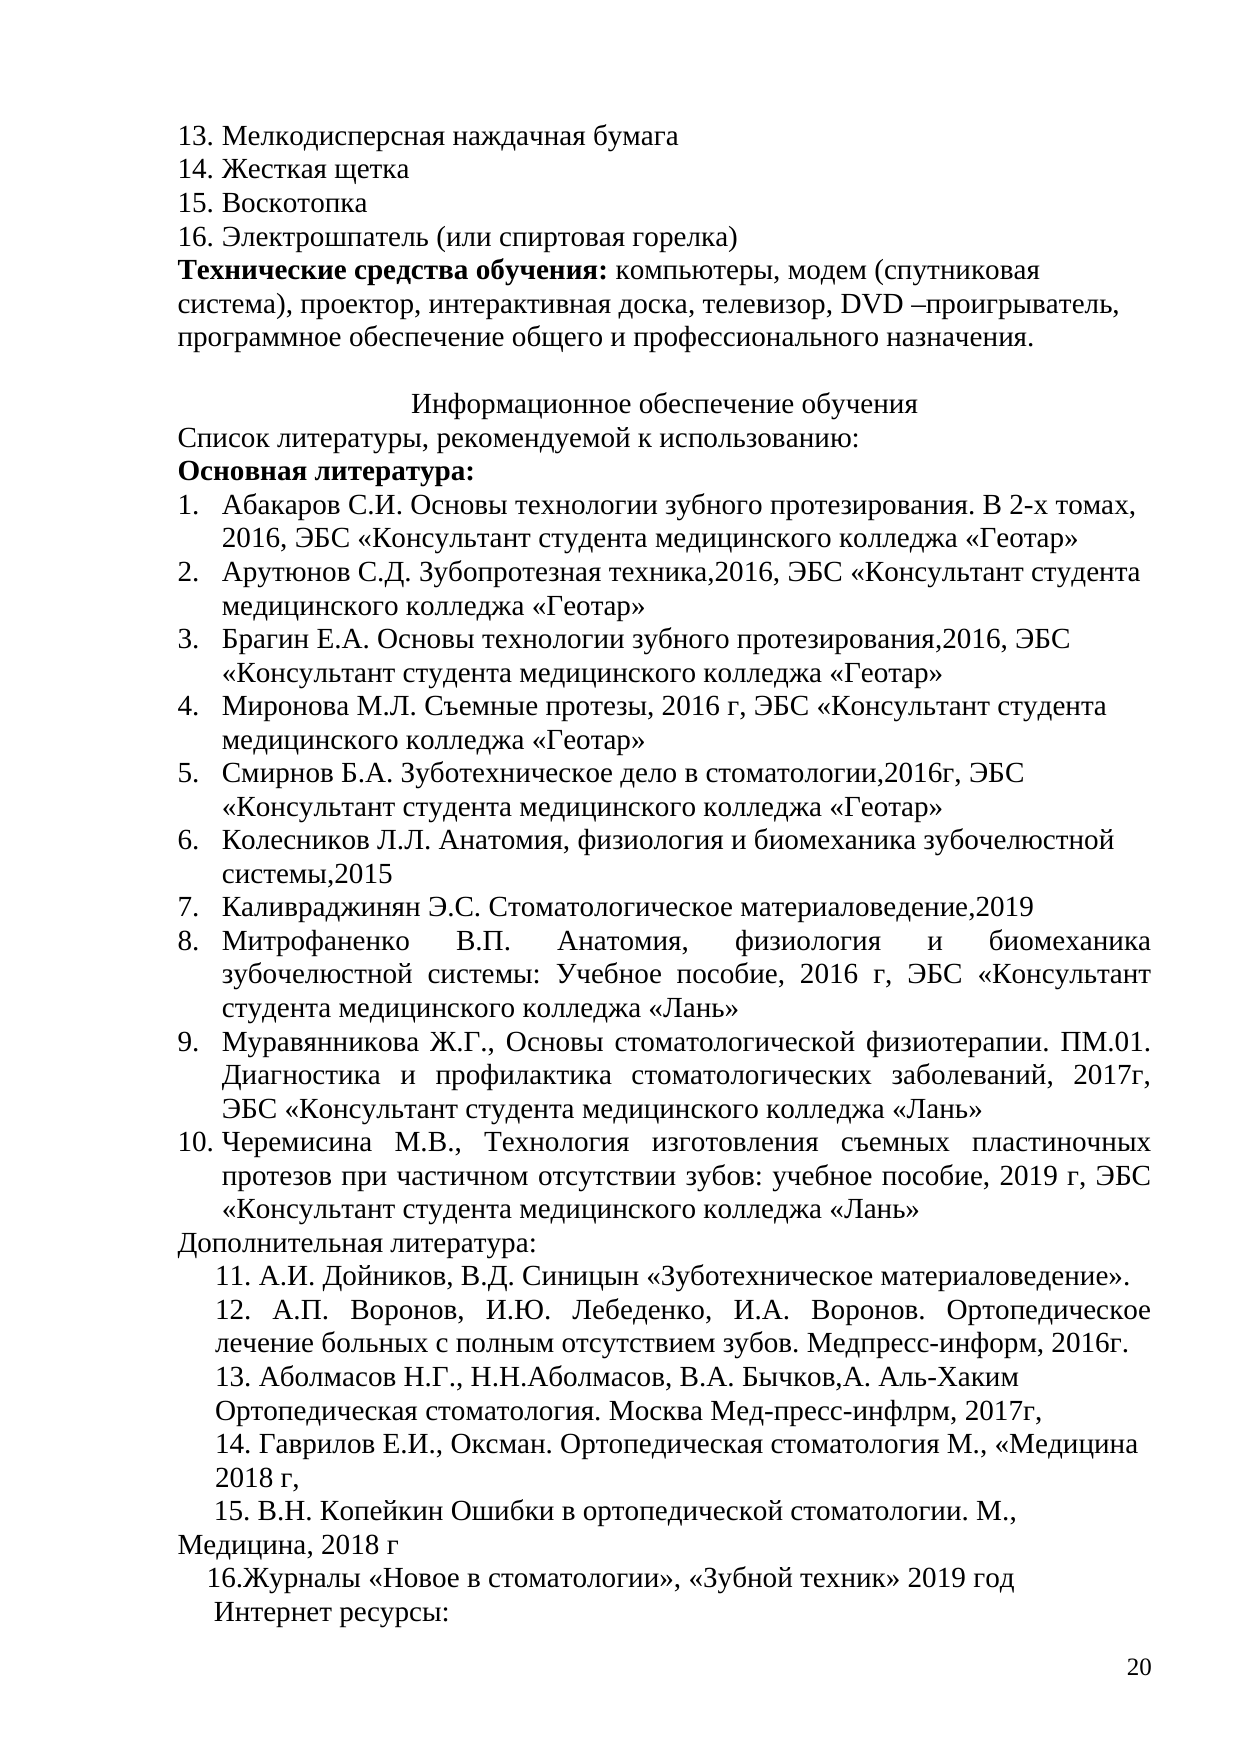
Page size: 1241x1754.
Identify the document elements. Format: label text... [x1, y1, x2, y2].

list Колесников Л.Л. Анатомия, физиология и биомеханика зубочелюстной системы,2015 [177, 822, 1152, 889]
text Информационное обеспечение обучения [177, 386, 1152, 420]
list Миронова М.Л. Съемные протезы, 2016 г, ЭБС «Консультант студента медицинского колледжа «Геотар» [177, 688, 1152, 755]
text 15. В.Н. Копейкин Ошибки в ортопедической стоматологии. М., Медицина, 2018 г [177, 1493, 1152, 1560]
list Абакаров С.И. Основы технологии зубного протезирования. В 2-х томах, 2016, ЭБС «Консультант студента медицинского колледжа «Геотар» [177, 487, 1152, 554]
list Смирнов Б.А. Зуботехническое дело в стоматологии,2016г, ЭБС «Консультант студента медицинского колледжа «Геотар» [177, 755, 1152, 822]
text Основная литература: [177, 453, 1152, 487]
list Брагин Е.А. Основы технологии зубного протезирования,2016, ЭБС «Консультант студента медицинского колледжа «Геотар» [177, 621, 1152, 688]
list Мелкодисперсная наждачная бумага [177, 118, 1152, 152]
list Электрошпатель (или спиртовая горелка) [177, 219, 1152, 252]
text 11. А.И. Дойников, В.Д. Синицын «Зуботехническое материаловедение». [215, 1258, 1152, 1292]
list Митрофаненко В.П. Анатомия, физиология и биомеханика зубочелюстной системы: Учебное пособие, 2016 г, ЭБС «Консультант студента медицинского колледжа «Лань» [177, 923, 1152, 1024]
text Список литературы, рекомендуемой к использованию: [177, 420, 1152, 453]
text 14. Гаврилов Е.И., Оксман. Ортопедическая стоматология М., «Медицина 2018 г, [215, 1426, 1152, 1493]
text Интернет ресурсы: [177, 1594, 1152, 1627]
list Воскотопка [177, 185, 1152, 219]
list Черемисина М.В., Технология изготовления съемных пластиночных протезов при частичном отсутствии зубов: учебное пособие, 2019 г, ЭБС «Консультант студента медицинского колледжа «Лань» [177, 1124, 1152, 1225]
text Дополнительная литература: [177, 1225, 1152, 1258]
list Жесткая щетка [177, 152, 1152, 185]
list Каливраджинян Э.С. Стоматологическое материаловедение,2019 [177, 889, 1152, 923]
text Технические средства обучения: компьютеры, модем (спутниковая система), проектор, интерактивная доска, телевизор, DVD –проигрыватель, программное обеспечение общего и профессионального назначения. [177, 252, 1152, 353]
list Муравянникова Ж.Г., Основы стоматологической физиотерапии. ПМ.01. Диагностика и профилактика стоматологических заболеваний, 2017г, ЭБС «Консультант студента медицинского колледжа «Лань» [177, 1024, 1152, 1124]
list Арутюнов С.Д. Зубопротезная техника,2016, ЭБС «Консультант студента медицинского колледжа «Геотар» [177, 554, 1152, 621]
text 16.Журналы «Новое в стоматологии», «Зубной техник» 2019 год [177, 1560, 1152, 1594]
text 12. А.П. Воронов, И.Ю. Лебеденко, И.А. Воронов. Ортопедическое лечение больных с полным отсутствием зубов. Медпресс-информ, 2016г. [215, 1292, 1152, 1359]
text 13. Аболмасов Н.Г., Н.Н.Аболмасов, В.А. Бычков,А. Аль-Хаким Ортопедическая стоматология. Москва Мед-пресс-инфлрм, 2017г, [215, 1359, 1152, 1426]
